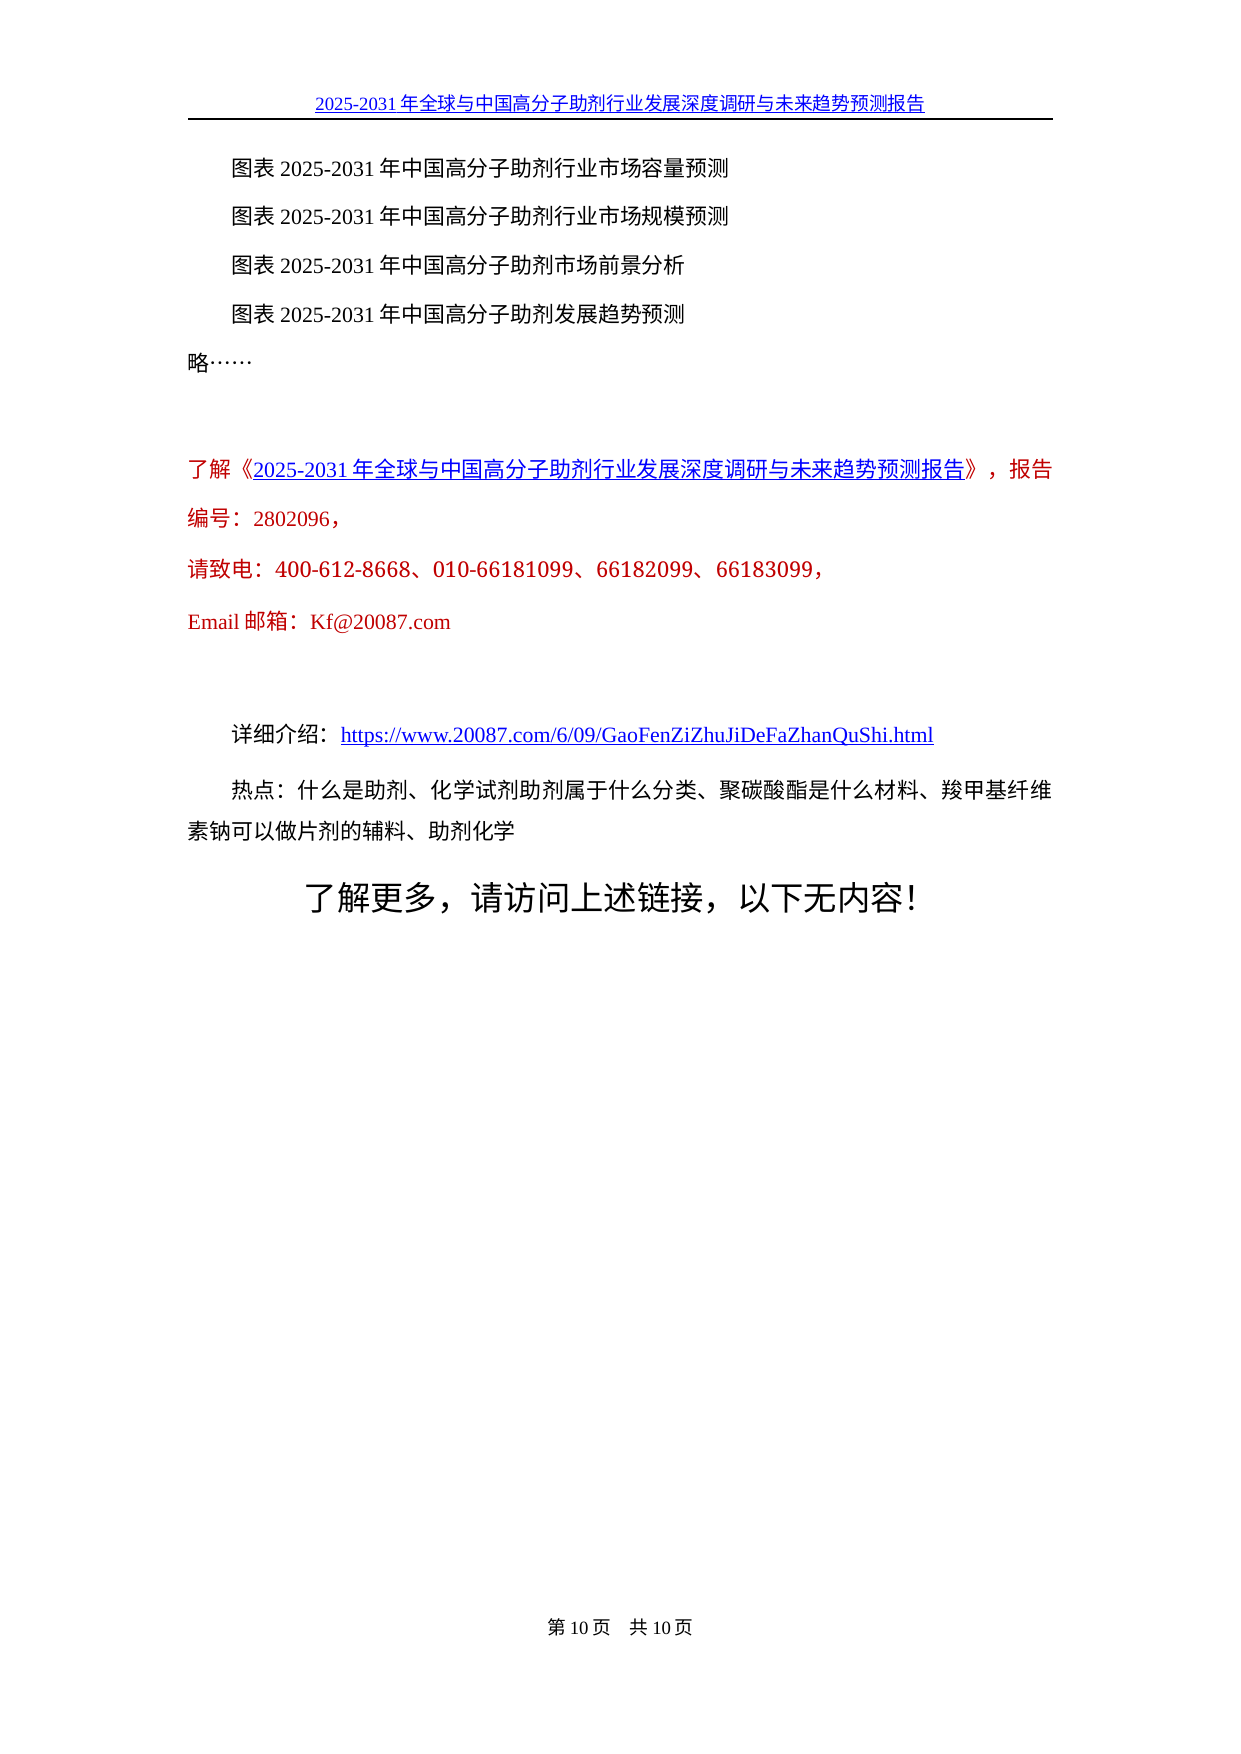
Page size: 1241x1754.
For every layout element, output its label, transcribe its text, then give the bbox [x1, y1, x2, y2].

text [187, 150, 1053, 378]
title 了解更多，请访问上述链接，以下无内容！ [187, 864, 1053, 929]
text 请致电：400-612-8668、010-66181099、66182099、66183099， [187, 552, 1053, 584]
text Email邮箱：Kf@20087.com [187, 603, 1053, 636]
text 了解《2025-2031年全球与中国高分子助剂行业发展深度调研与未来趋势预测报告》，报告编号：2802096， [187, 452, 1053, 533]
text 详细介绍：https://www.20087.com/6/09/GaoFenZiZhuJiDeFaZhanQuShi.html [187, 716, 1053, 749]
text 热点：什么是助剂、化学试剂助剂属于什么分类、聚碳酸酯是什么材料、羧甲基纤维素钠可以做片剂的辅料、助剂化学 [187, 773, 1053, 846]
